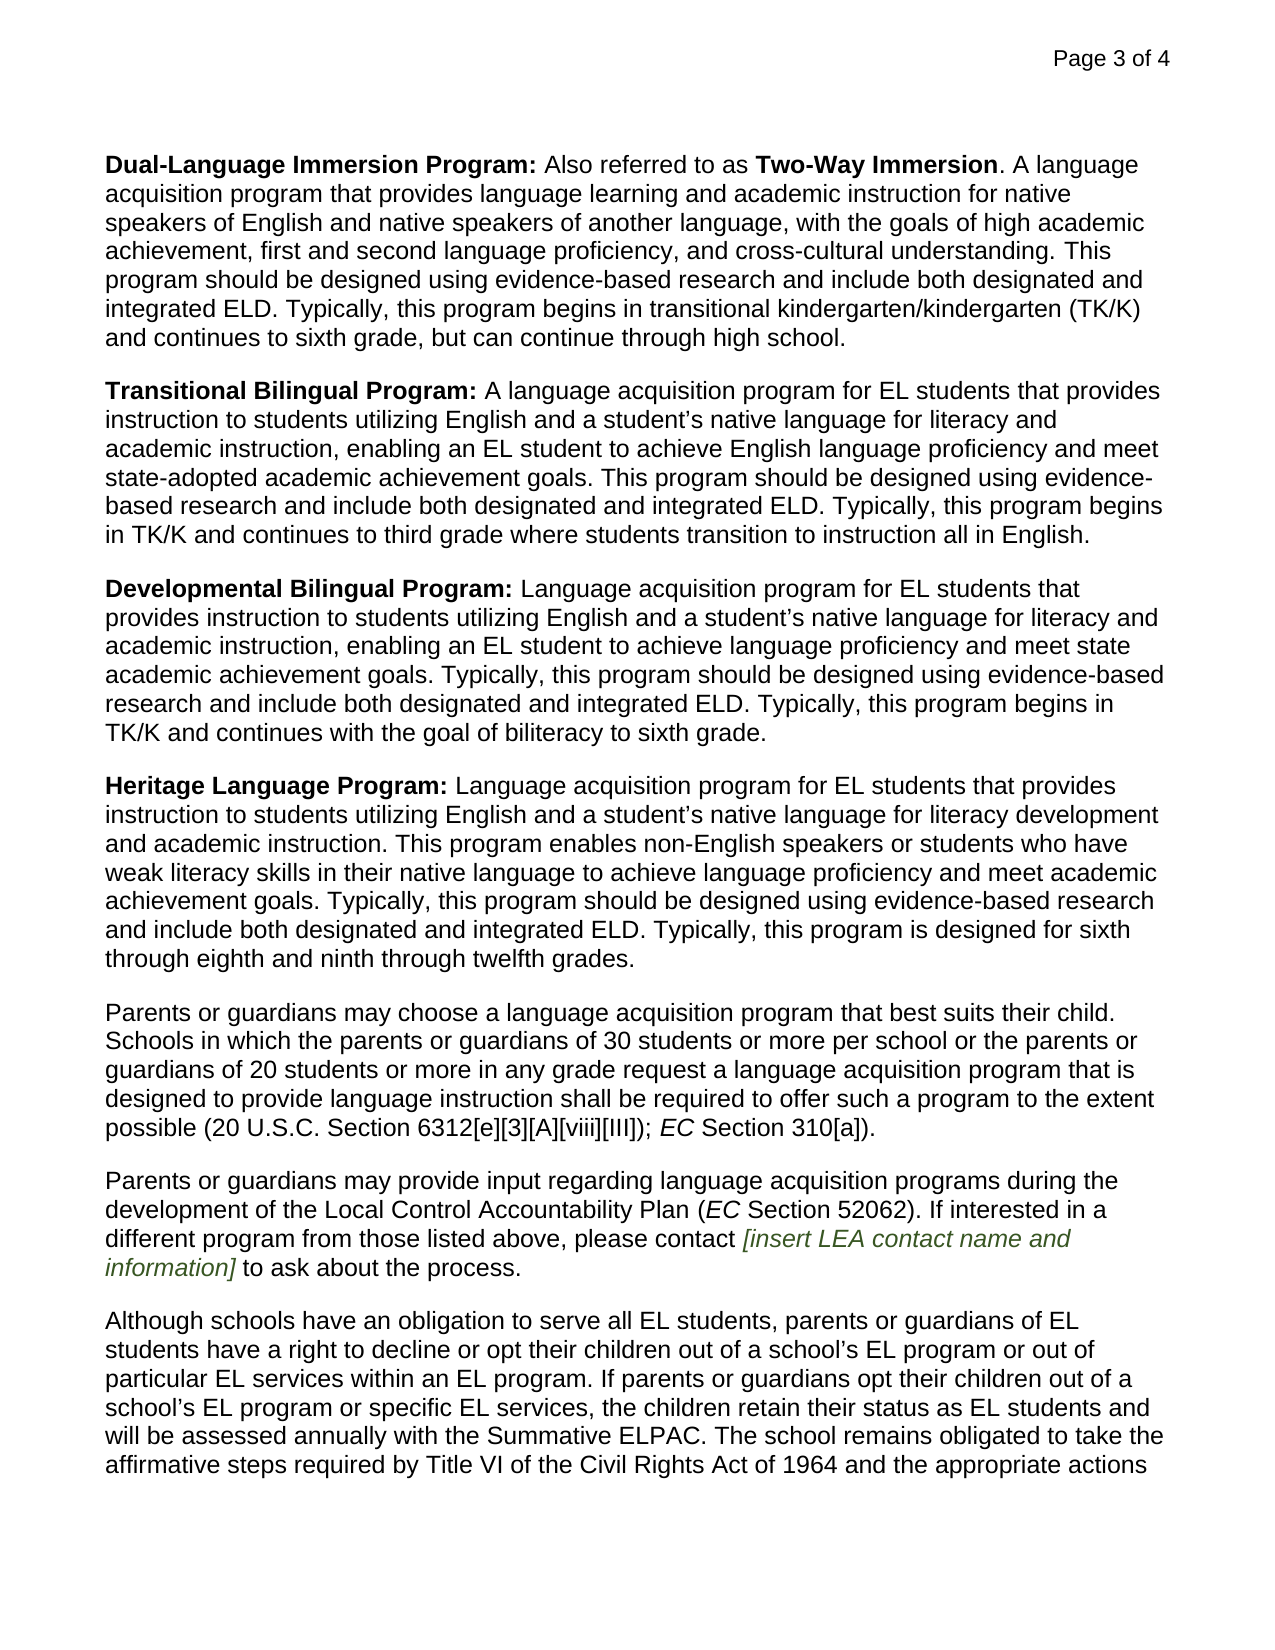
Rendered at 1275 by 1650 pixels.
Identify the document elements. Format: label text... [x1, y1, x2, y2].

text Transitional Bilingual Program: A language acquisition program for EL students that provides instruction to students utilizing English and a student’s native language for literacy and academic instruction, enabling an EL student to achieve English language proficiency and meet state-adopted academic achievement goals. This program should be designed using evidence-based research and include both designated and integrated ELD. Typically, this program begins in TK/K and continues to third grade where students transition to instruction all in English. [105, 376, 1170, 549]
text Parents or guardians may provide input regarding language acquisition programs during the development of the Local Control Accountability Plan (EC Section 52062). If interested in a different program from those listed above, please contact [insert LEA contact name and information] to ask about the process. [105, 1166, 1170, 1281]
text Heritage Language Program: Language acquisition program for EL students that provides instruction to students utilizing English and a student’s native language for literacy development and academic instruction. This program enables non-English speakers or students who have weak literacy skills in their native language to achieve language proficiency and meet academic achievement goals. Typically, this program should be designed using evidence-based research and include both designated and integrated ELD. Typically, this program is designed for sixth through eighth and ninth through twelfth grades. [105, 771, 1170, 972]
text Dual-Language Immersion Program: Also referred to as Two-Way Immersion. A language acquisition program that provides language learning and academic instruction for native speakers of English and native speakers of another language, with the goals of high academic achievement, first and second language proficiency, and cross-cultural understanding. This program should be designed using evidence-based research and include both designated and integrated ELD. Typically, this program begins in transitional kindergarten/kindergarten (TK/K) and continues to sixth grade, but can continue through high school. [105, 150, 1170, 351]
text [105, 1306, 1170, 1479]
text Parents or guardians may choose a language acquisition program that best suits their child. Schools in which the parents or guardians of 30 students or more per school or the parents or guardians of 20 students or more in any grade request a language acquisition program that is designed to provide language instruction shall be required to offer such a program to the extent possible (20 U.S.C. Section 6312[e][3][A][viii][III]); EC Section 310[a]). [105, 997, 1170, 1141]
text Developmental Bilingual Program: Language acquisition program for EL students that provides instruction to students utilizing English and a student’s native language for literacy and academic instruction, enabling an EL student to achieve language proficiency and meet state academic achievement goals. Typically, this program should be designed using evidence-based research and include both designated and integrated ELD. Typically, this program begins in TK/K and continues with the goal of biliteracy to sixth grade. [105, 574, 1170, 746]
